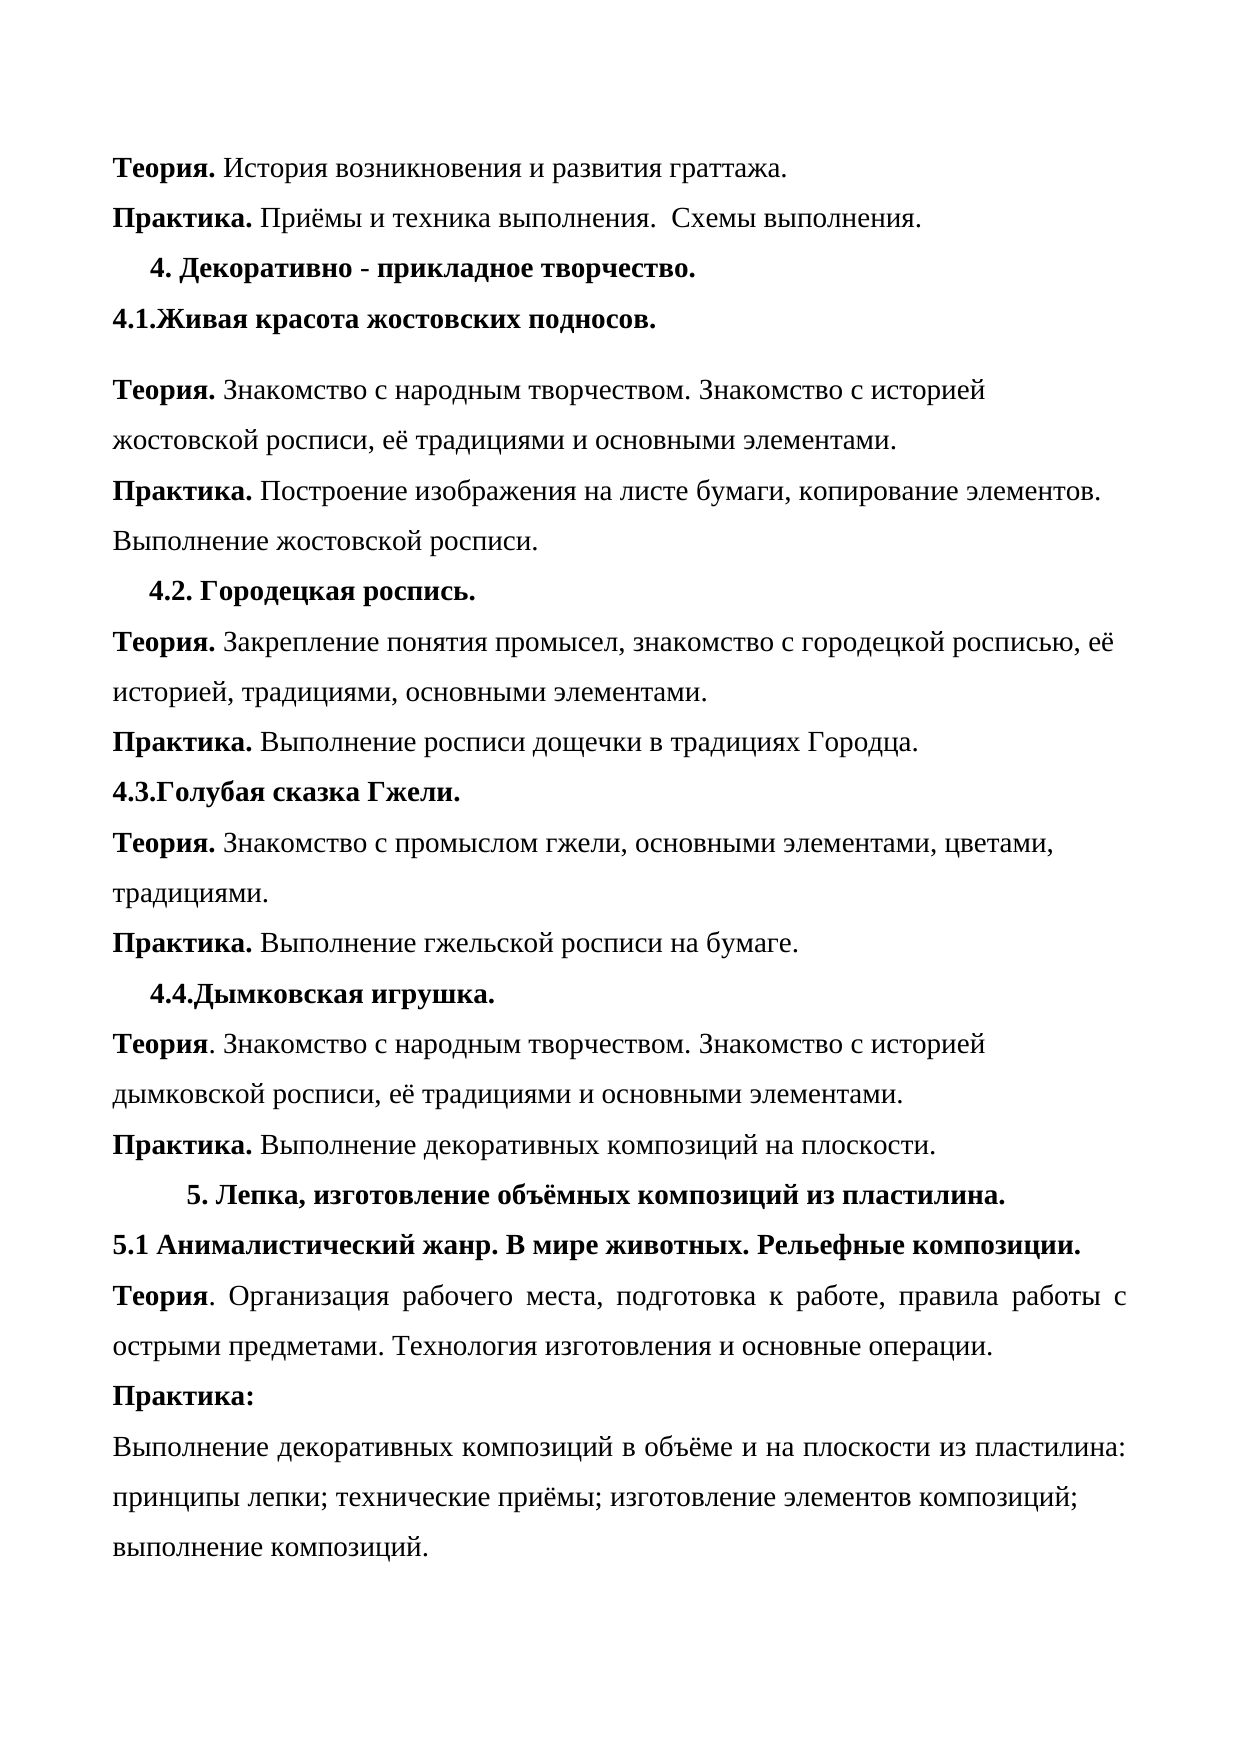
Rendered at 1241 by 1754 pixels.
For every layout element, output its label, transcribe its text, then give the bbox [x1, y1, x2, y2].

text Практика. Построение изображения на листе бумаги, копирование элементов. Выполнение жостовской росписи. [112, 473, 1128, 557]
text Теория. Организация рабочего места, подготовка к работе, правила работы с острыми предметами. Технология изготовления и основные операции. [112, 1278, 1128, 1362]
text 4.1.Живая красота жостовских подносов. [112, 301, 1128, 334]
text Теория. История возникновения и развития граттажа. [112, 150, 1128, 183]
text 4.4.Дымковская игрушка. [150, 976, 1128, 1009]
text Практика. Приёмы и техника выполнения. Схемы выполнения. [112, 200, 1128, 234]
text 4.2. Городецкая роспись. [112, 573, 1128, 607]
text Выполнение декоративных композиций в объёме и на плоскости из пластилина: принципы лепки; технические приёмы; изготовление элементов композиций; [112, 1429, 1128, 1512]
text Практика. Выполнение гжельской росписи на бумаге. [112, 926, 1128, 959]
text Теория. Знакомство с народным творчеством. Знакомство с историей дымковской росписи, её традициями и основными элементами. [112, 1026, 1128, 1110]
text Практика. Выполнение росписи дощечки в традициях Городца. [112, 724, 1128, 758]
text 4. Декоративно - прикладное творчество. [150, 251, 1128, 284]
text 5. Лепка, изготовление объёмных композиций из пластилина. [150, 1177, 1128, 1211]
text Практика: [112, 1378, 1128, 1412]
text 4.3.Голубая сказка Гжели. [112, 774, 1128, 808]
text Теория. Знакомство с народным творчеством. Знакомство с историей жостовской росписи, её традициями и основными элементами. [112, 372, 1128, 456]
text Практика. Выполнение декоративных композиций на плоскости. [112, 1127, 1128, 1160]
list выполнение композиций. [112, 1529, 1128, 1563]
text Теория. Закрепление понятия промысел, знакомство с городецкой росписью, её историей, традициями, основными элементами. [112, 624, 1128, 707]
text 5.1 Анималистический жанр. В мире животных. Рельефные композиции. [112, 1227, 1128, 1261]
text Теория. Знакомство с промыслом гжели, основными элементами, цветами, традициями. [112, 825, 1128, 909]
